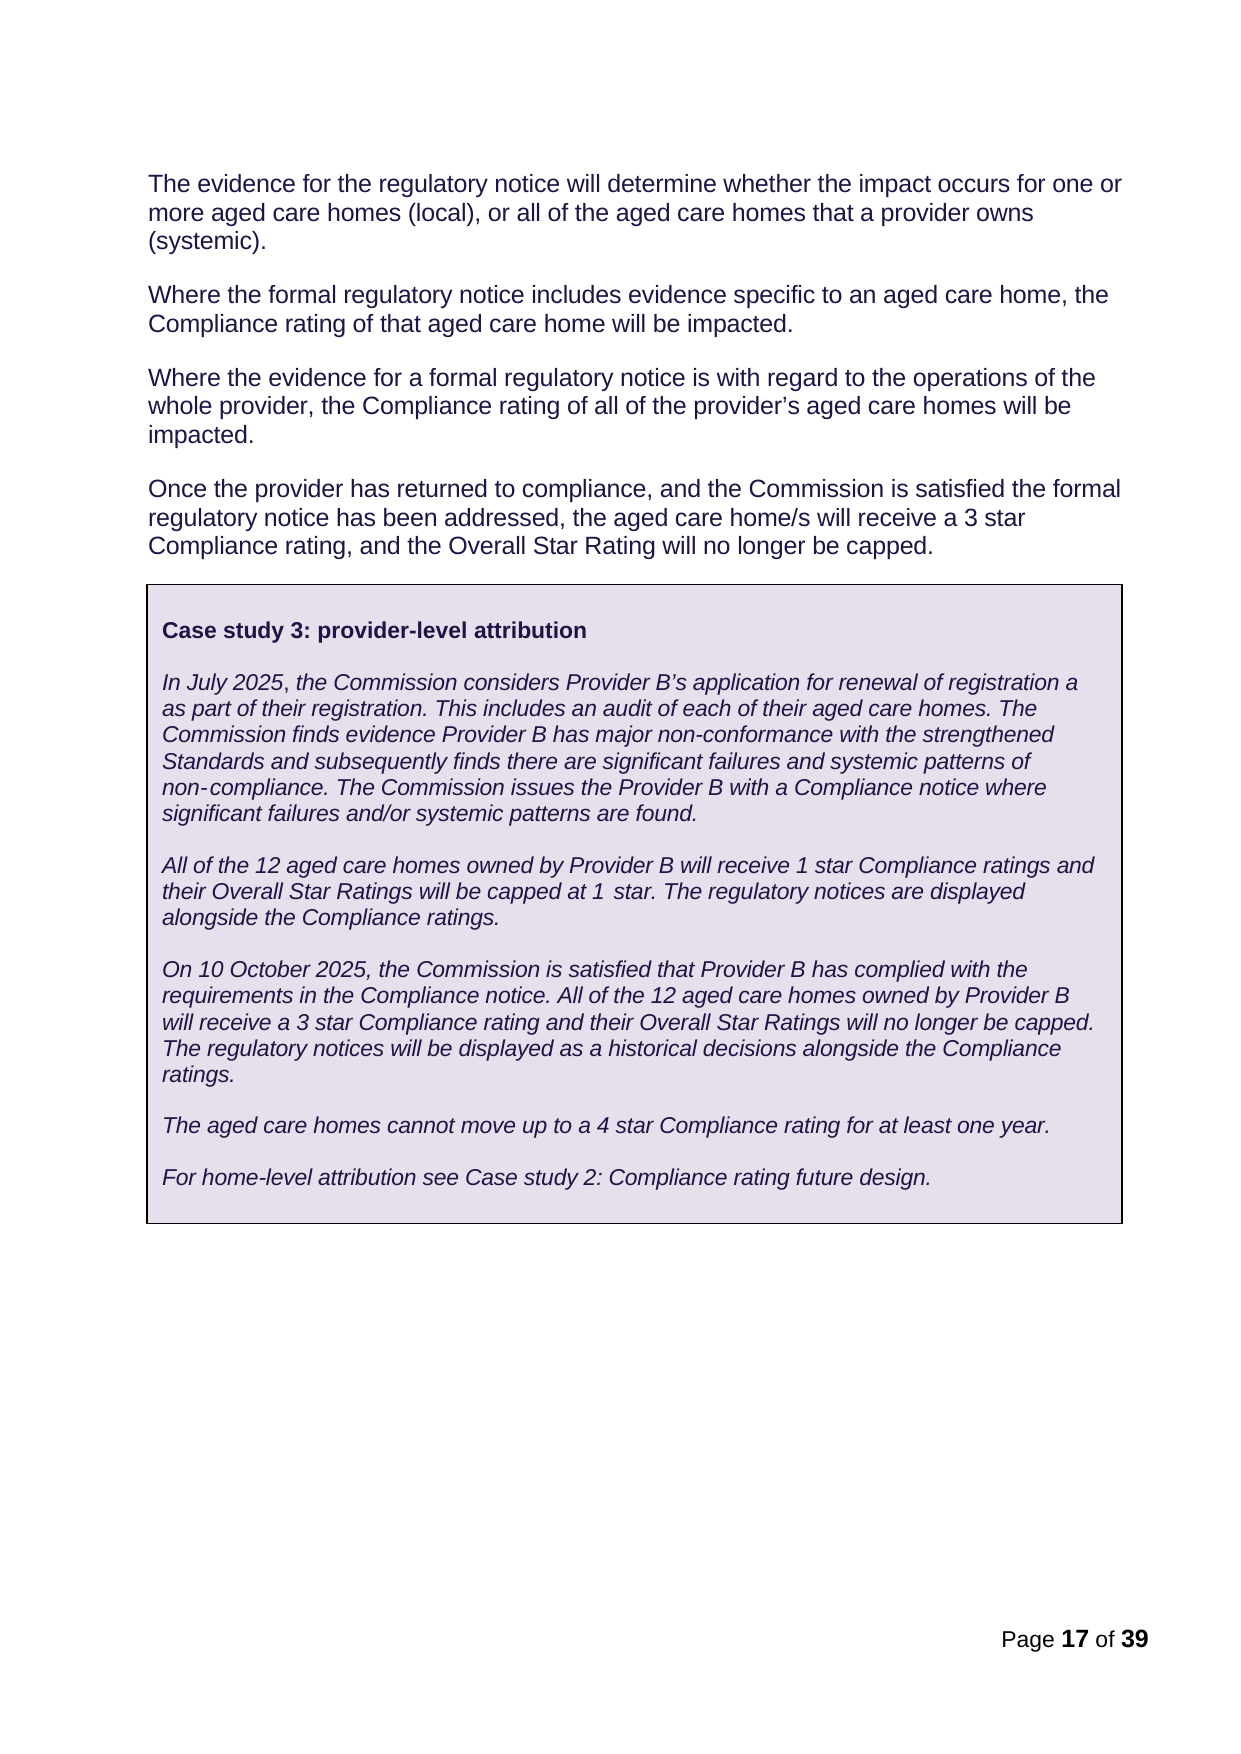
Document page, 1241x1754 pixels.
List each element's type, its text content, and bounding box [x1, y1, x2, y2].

text Once the provider has returned to compliance, and the Commission is satisfied the formal regulatory notice has been addressed, the aged care home/s will receive a 3 star Compliance rating, and the Overall Star Rating will no longer be capped. [148, 474, 1148, 560]
text Where the formal regulatory notice includes evidence specific to an aged care home, the Compliance rating of that aged care home will be impacted. [148, 280, 1148, 337]
text The evidence for the regulatory notice will determine whether the impact occurs for one or more aged care homes (local), or all of the aged care homes that a provider owns (systemic). [148, 169, 1148, 255]
text Where the evidence for a formal regulatory notice is with regard to the operations of the whole provider, the Compliance rating of all of the provider’s aged care homes will be impacted. [148, 362, 1148, 449]
